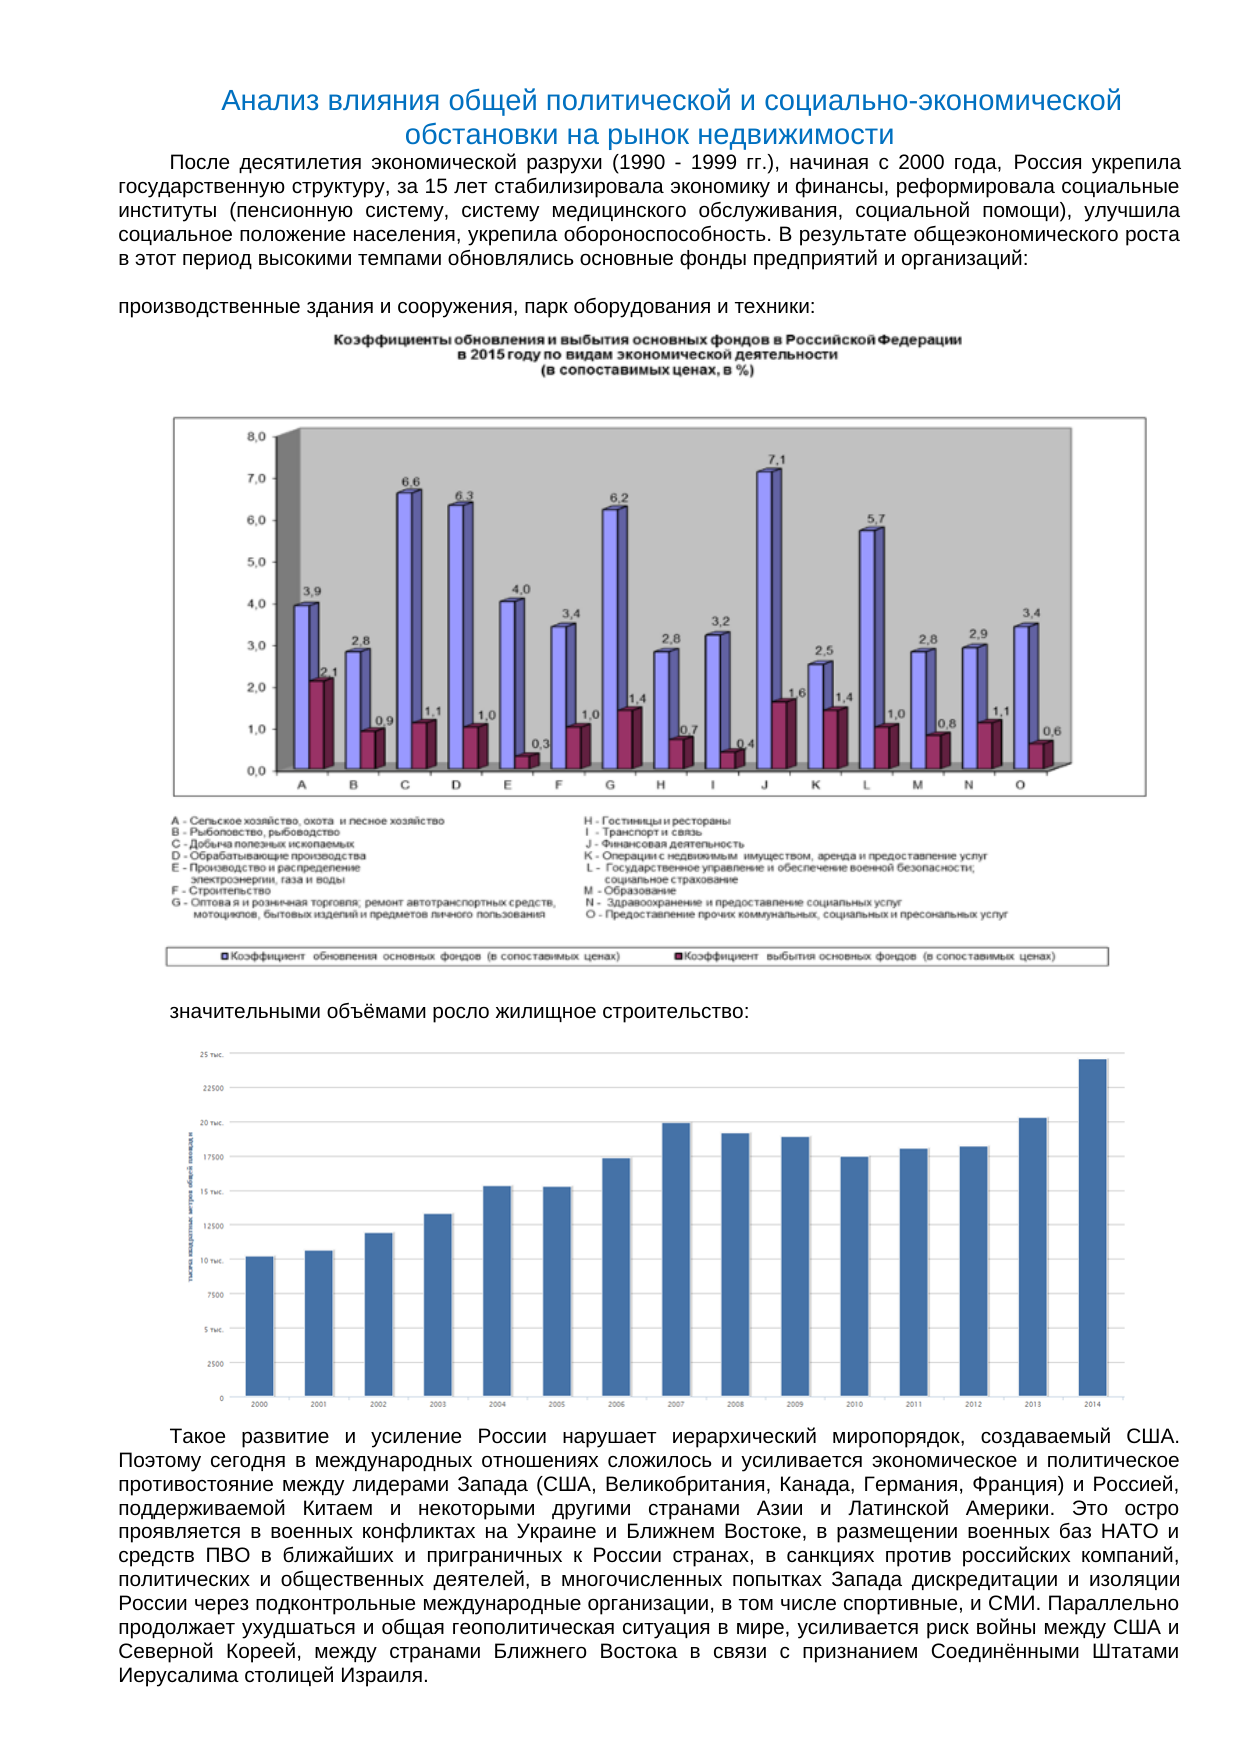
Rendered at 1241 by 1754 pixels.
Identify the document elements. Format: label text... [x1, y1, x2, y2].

text После десятилетия экономической разрухи (1990 - 1999 гг.), начиная с 2000 года, Россия укрепила государственную структуру, за 15 лет стабилизировала экономику и финансы, реформировала социальные институты (пенсионную систему, систему медицинского обслуживания, социальной помощи), улучшила социальное положение населения, укрепила обороноспособность. В результате общеэкономического роста в этот период высокими темпами обновлялись основные фонды предприятий и организаций: [118, 150, 1181, 270]
picture [177, 1023, 1125, 1424]
text значительными объёмами росло жилищное строительство: [118, 998, 1181, 1022]
list Анализ влияния общей политической и социально-экономической обстановки на рынок недвижимости [118, 83, 1181, 150]
picture [154, 322, 1164, 971]
text производственные здания и сооружения, парк оборудования и техники: [118, 294, 1181, 318]
